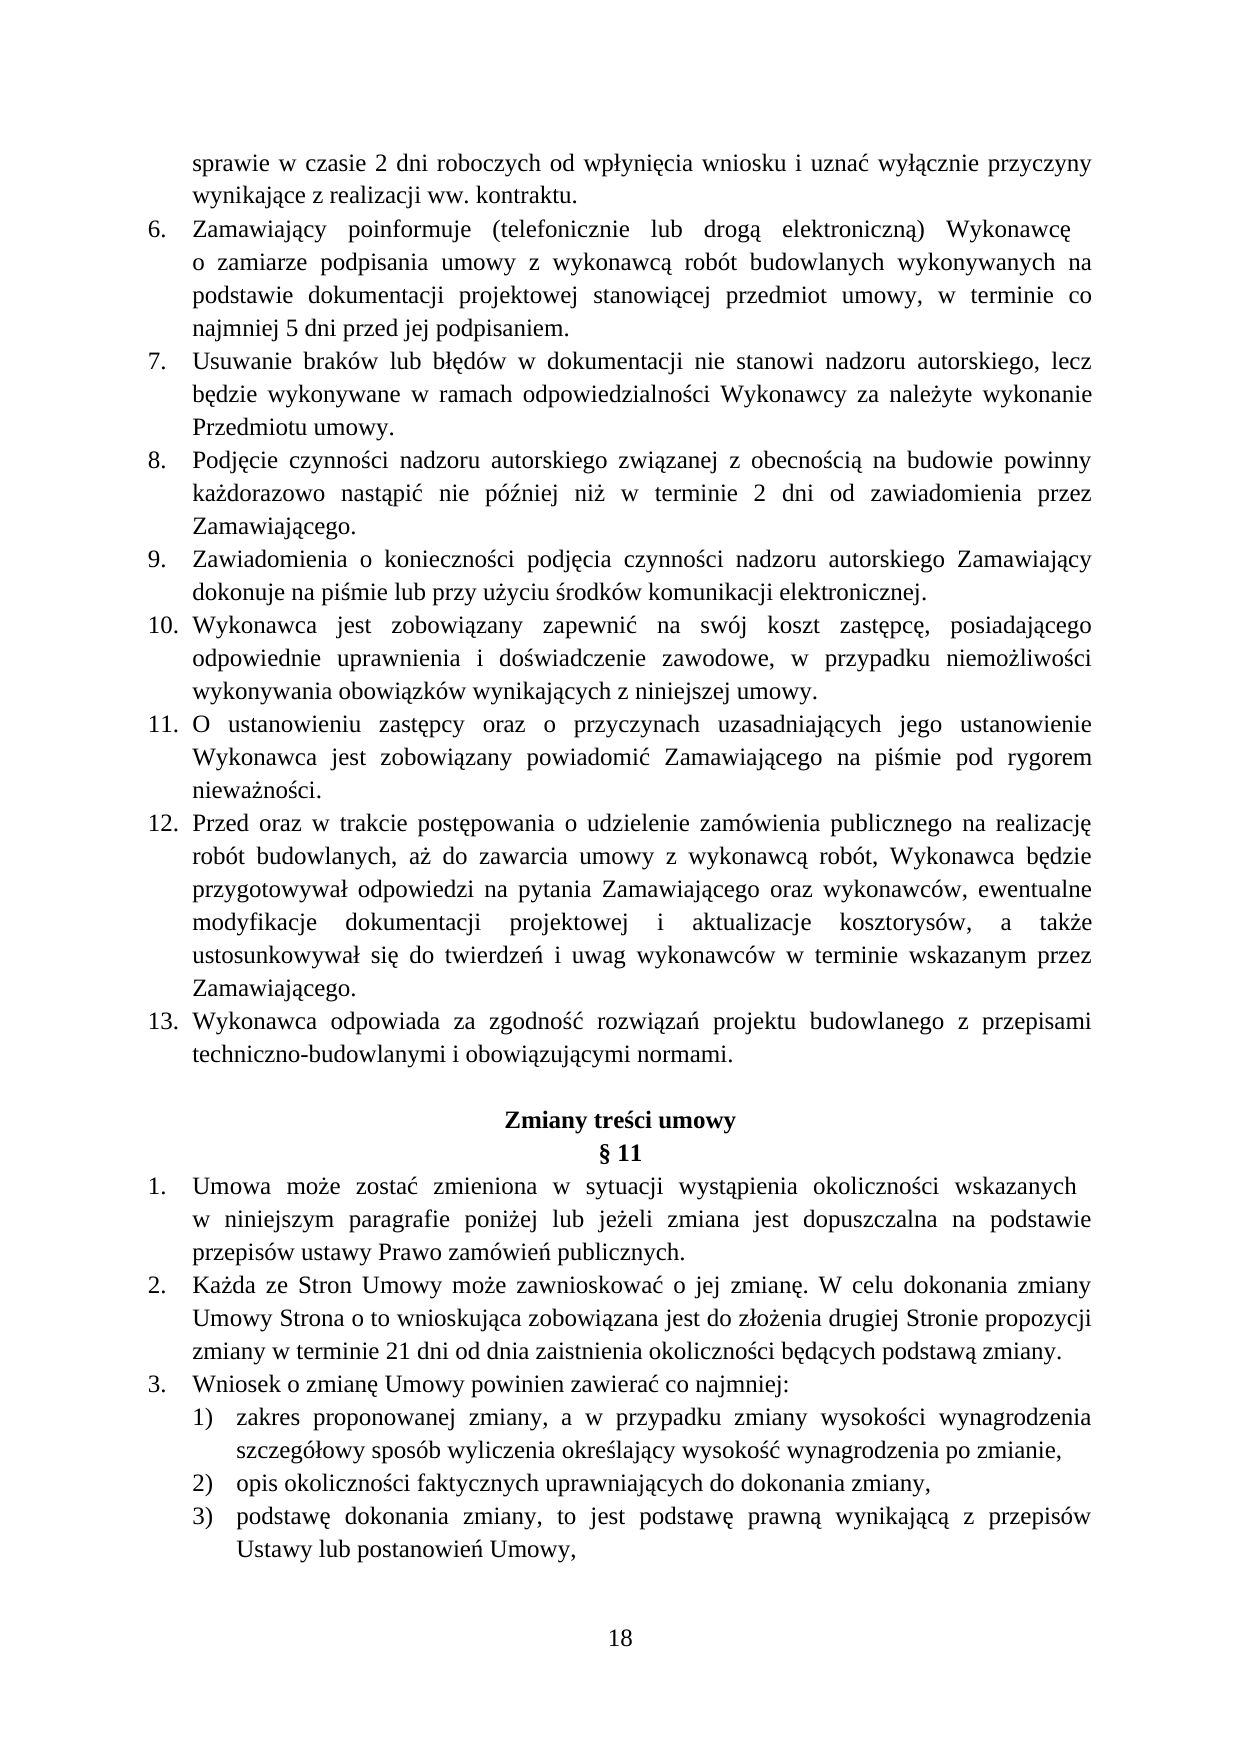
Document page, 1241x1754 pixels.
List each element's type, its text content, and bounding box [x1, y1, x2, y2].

list 1) zakres proponowanej zmiany, a w przypadku zmiany wysokości wynagrodzenia szczegółowy sposób wyliczenia określający wysokość wynagrodzenia po zmianie, [192, 1402, 1093, 1464]
list 3) podstawę dokonania zmiany, to jest podstawę prawną wynikającą z przepisów Ustawy lub postanowień Umowy, [192, 1501, 1093, 1563]
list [148, 148, 1093, 209]
list Przed oraz w trakcie postępowania o udzielenie zamówienia publicznego na realizację robót budowlanych, aż do zawarcia umowy z wykonawcą robót, Wykonawca będzie przygotowywał odpowiedzi na pytania Zamawiającego oraz wykonawców, ewentualne modyfikacje dokumentacji projektowej i aktualizacje kosztorysów, a także ustosunkowywał się do twierdzeń i uwag wykonawców w terminie wskazanym przez Zamawiającego. [148, 808, 1093, 1002]
list Podjęcie czynności nadzoru autorskiego związanej z obecnością na budowie powinny każdorazowo nastąpić nie później niż w terminie 2 dni od zawiadomienia przez Zamawiającego. [148, 445, 1093, 539]
text § 11 [148, 1138, 1093, 1167]
list Wykonawca jest zobowiązany zapewnić na swój koszt zastępcę, posiadającego odpowiednie uprawnienia i doświadczenie zawodowe, w przypadku niemożliwości wykonywania obowiązków wynikających z niniejszej umowy. [148, 610, 1093, 705]
list Usuwanie braków lub błędów w dokumentacji nie stanowi nadzoru autorskiego, lecz będzie wykonywane w ramach odpowiedzialności Wykonawcy za należyte wykonanie Przedmiotu umowy. [148, 346, 1093, 441]
text Zmiany treści umowy [148, 1105, 1093, 1134]
list Wykonawca odpowiada za zgodność rozwiązań projektu budowlanego z przepisami techniczno-budowlanymi i obowiązującymi normami. [148, 1006, 1093, 1068]
list Zawiadomienia o konieczności podjęcia czynności nadzoru autorskiego Zamawiający dokonuje na piśmie lub przy użyciu środków komunikacji elektronicznej. [148, 544, 1093, 606]
list Zamawiający poinformuje (telefonicznie lub drogą elektroniczną) Wykonawcę o zamiarze podpisania umowy z wykonawcą robót budowlanych wykonywanych na podstawie dokumentacji projektowej stanowiącej przedmiot umowy, w terminie co najmniej 5 dni przed jej podpisaniem. [148, 214, 1093, 341]
list Wniosek o zmianę Umowy powinien zawierać co najmniej: [148, 1369, 1093, 1398]
list O ustanowieniu zastępcy oraz o przyczynach uzasadniających jego ustanowienie Wykonawca jest zobowiązany powiadomić Zamawiającego na piśmie pod rygorem nieważności. [148, 709, 1093, 804]
list Umowa może zostać zmieniona w sytuacji wystąpienia okoliczności wskazanych w niniejszym paragrafie poniżej lub jeżeli zmiana jest dopuszczalna na podstawie przepisów ustawy Prawo zamówień publicznych. [148, 1171, 1093, 1266]
list Każda ze Stron Umowy może zawnioskować o jej zmianę. W celu dokonania zmiany Umowy Strona o to wnioskująca zobowiązana jest do złożenia drugiej Stronie propozycji zmiany w terminie 21 dni od dnia zaistnienia okoliczności będących podstawą zmiany. [148, 1270, 1093, 1365]
list 2) opis okoliczności faktycznych uprawniających do dokonania zmiany, [192, 1468, 1093, 1497]
